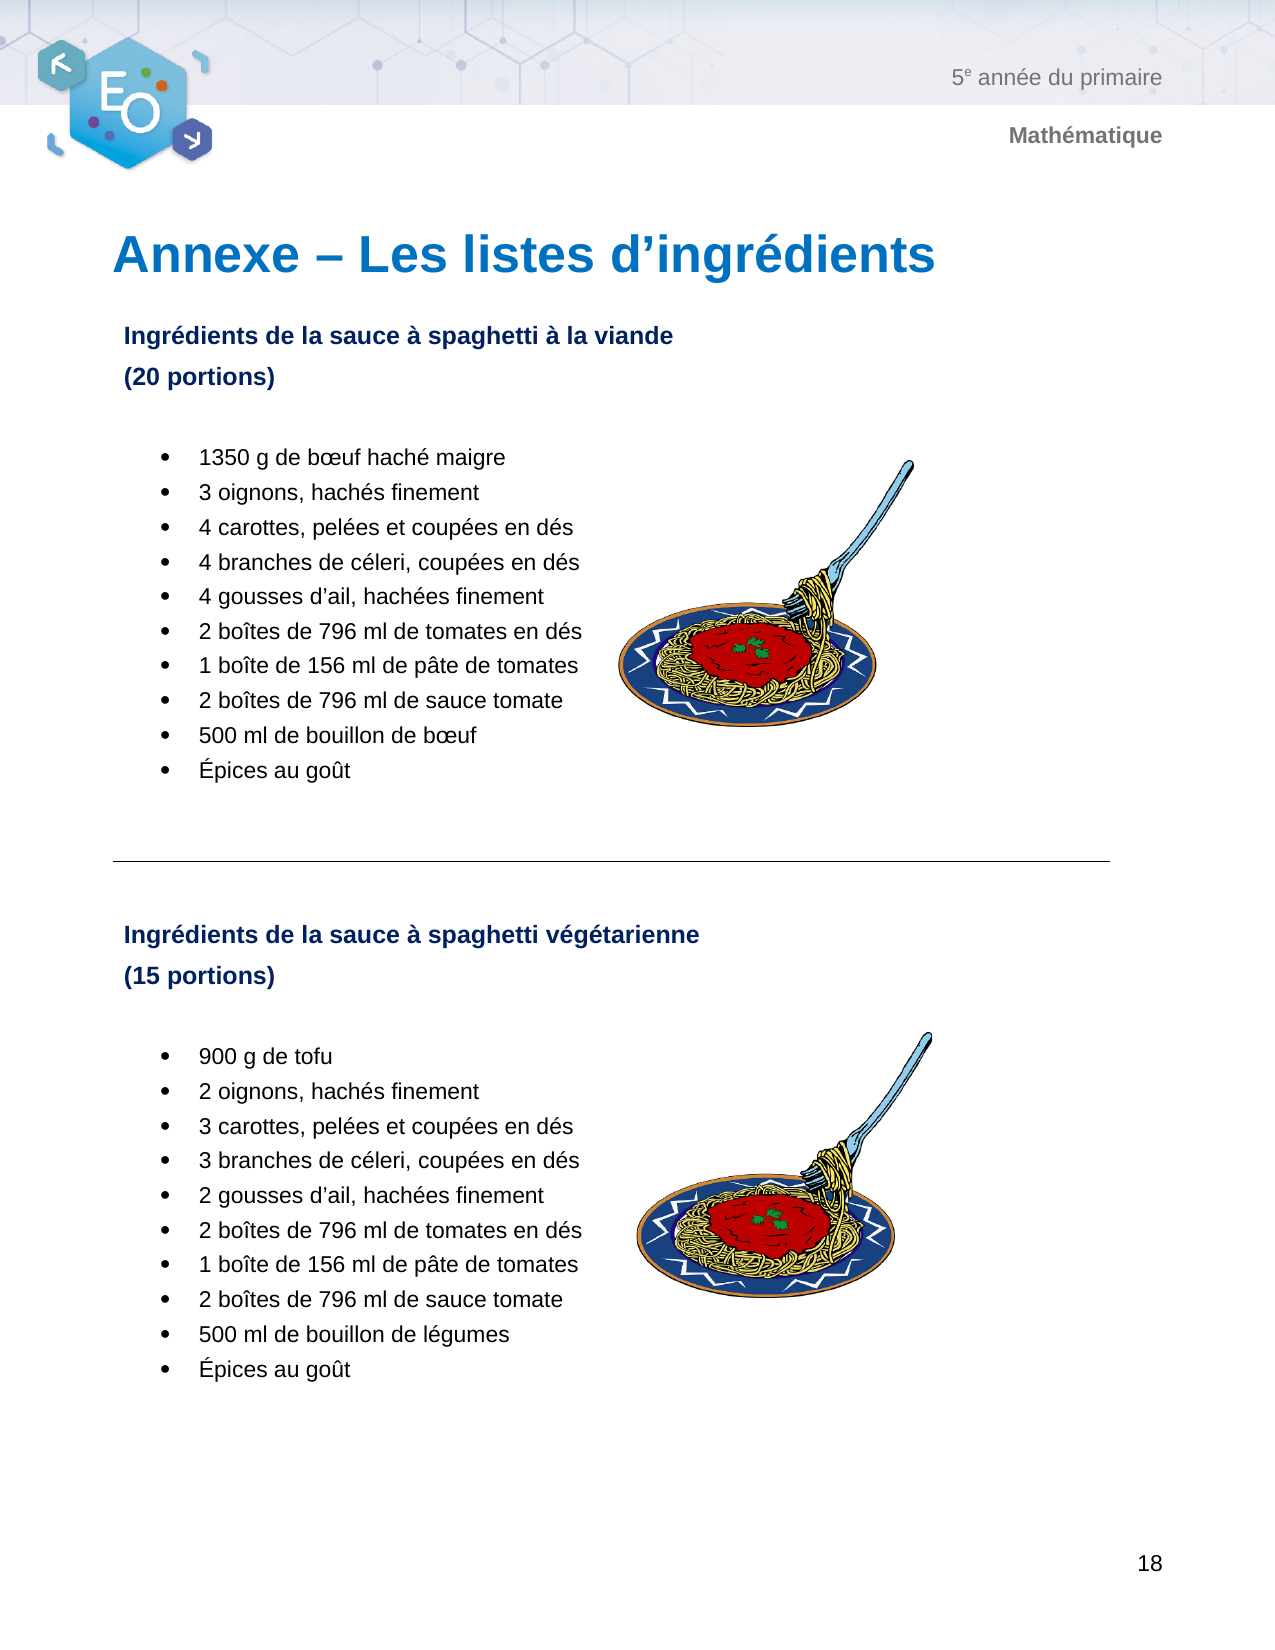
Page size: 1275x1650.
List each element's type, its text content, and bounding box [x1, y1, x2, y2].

picture [618, 460, 914, 727]
picture [0, 0, 1275, 189]
table_header Ingrédients de la sauce à spaghetti à la viande (20 portions) 1350 g de bœuf haché maigre 3 oignons, hachés finement 4 carottes, pelées et coupées en dés 4 branches de céleri, coupées en dés 4 gousses d’ail, hachées finement 2 boîtes de 796 ml de tomates en dés 1 boîte de 156 ml de pâte de tomates 2 boîtes de 796 ml de sauce tomate 500 ml de bouillon de bœuf Épices au goût [113, 308, 1110, 861]
text Annexe – Les listes d’ingrédients [112, 223, 1162, 283]
picture [636, 1032, 933, 1298]
text Mathématique [112, 122, 1162, 148]
table_cell Ingrédients de la sauce à spaghetti végétarienne (15 portions) 900 g de tofu 2 oignons, hachés finement 3 carottes, pelées et coupées en dés 3 branches de céleri, coupées en dés 2 gousses d’ail, hachées finement 2 boîtes de 796 ml de tomates en dés 1 boîte de 156 ml de pâte de tomates 2 boîtes de 796 ml de sauce tomate 500 ml de bouillon de légumes Épices au goût [113, 862, 1110, 1398]
